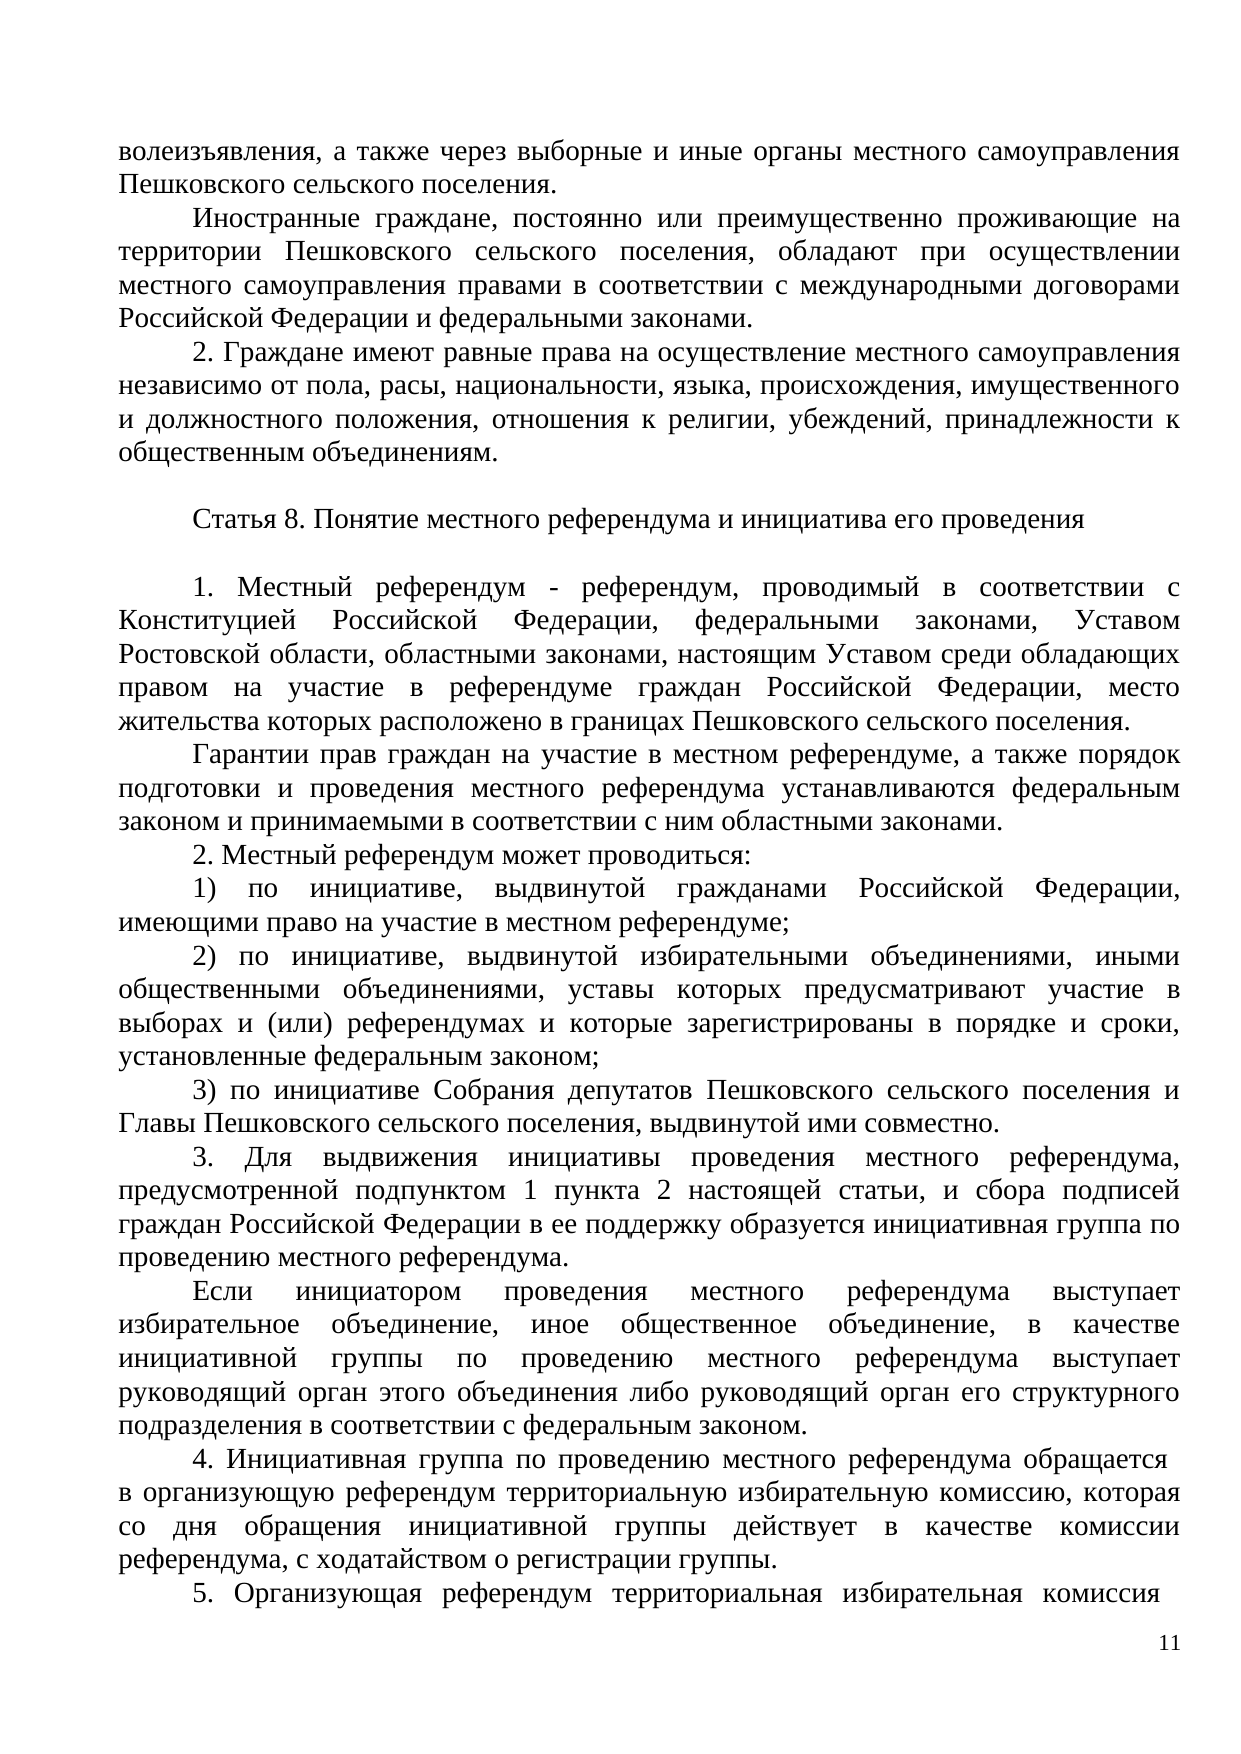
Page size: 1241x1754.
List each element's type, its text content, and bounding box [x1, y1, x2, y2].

text Гарантии прав граждан на участие в местном референдуме, а также порядок подготовки и проведения местного референдума устанавливаются федеральным законом и принимаемыми в соответствии с ним областными законами. [118, 736, 1181, 837]
text Статья 8. Понятие местного референдума и инициатива его проведения [118, 502, 1181, 535]
text 4. Инициативная группа по проведению местного референдума обращается в организующую референдум территориальную избирательную комиссию, которая со дня обращения инициативной группы действует в качестве комиссии референдума, с ходатайством о регистрации группы. [118, 1441, 1181, 1575]
text Если инициатором проведения местного референдума выступает избирательное объединение, иное общественное объединение, в качестве инициативной группы по проведению местного референдума выступает руководящий орган этого объединения либо руководящий орган его структурного подразделения в соответствии с федеральным законом. [118, 1273, 1181, 1441]
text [118, 1575, 1181, 1608]
text 1. Местный референдум - референдум, проводимый в соответствии с Конституцией Российской Федерации, федеральными законами, Уставом Ростовской области, областными законами, настоящим Уставом среди обладающих правом на участие в референдуме граждан Российской Федерации, место жительства которых расположено в границах Пешковского сельского поселения. [118, 569, 1181, 736]
text Иностранные граждане, постоянно или преимущественно проживающие на территории Пешковского сельского поселения, обладают при осуществлении местного самоуправления правами в соответствии с международными договорами Российской Федерации и федеральными законами. [118, 200, 1181, 334]
text 2. Граждане имеют равные права на осуществление местного самоуправления независимо от пола, расы, национальности, языка, происхождения, имущественного и должностного положения, отношения к религии, убеждений, принадлежности к общественным объединениям. [118, 334, 1181, 468]
text 3) по инициативе Собрания депутатов Пешковского сельского поселения и Главы Пешковского сельского поселения, выдвинутой ими совместно. [118, 1072, 1181, 1139]
text 2. Местный референдум может проводиться: [118, 837, 1181, 871]
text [118, 133, 1181, 200]
text 3. Для выдвижения инициативы проведения местного референдума, предусмотренной подпунктом 1 пункта 2 настоящей статьи, и сбора подписей граждан Российской Федерации в ее поддержку образуется инициативная группа по проведению местного референдума. [118, 1139, 1181, 1273]
text 1) по инициативе, выдвинутой гражданами Российской Федерации, имеющими право на участие в местном референдуме; [118, 871, 1181, 938]
text 2) по инициативе, выдвинутой избирательными объединениями, иными общественными объединениями, уставы которых предусматривают участие в выборах и (или) референдумах и которые зарегистрированы в порядке и сроки, установленные федеральным законом; [118, 938, 1181, 1072]
